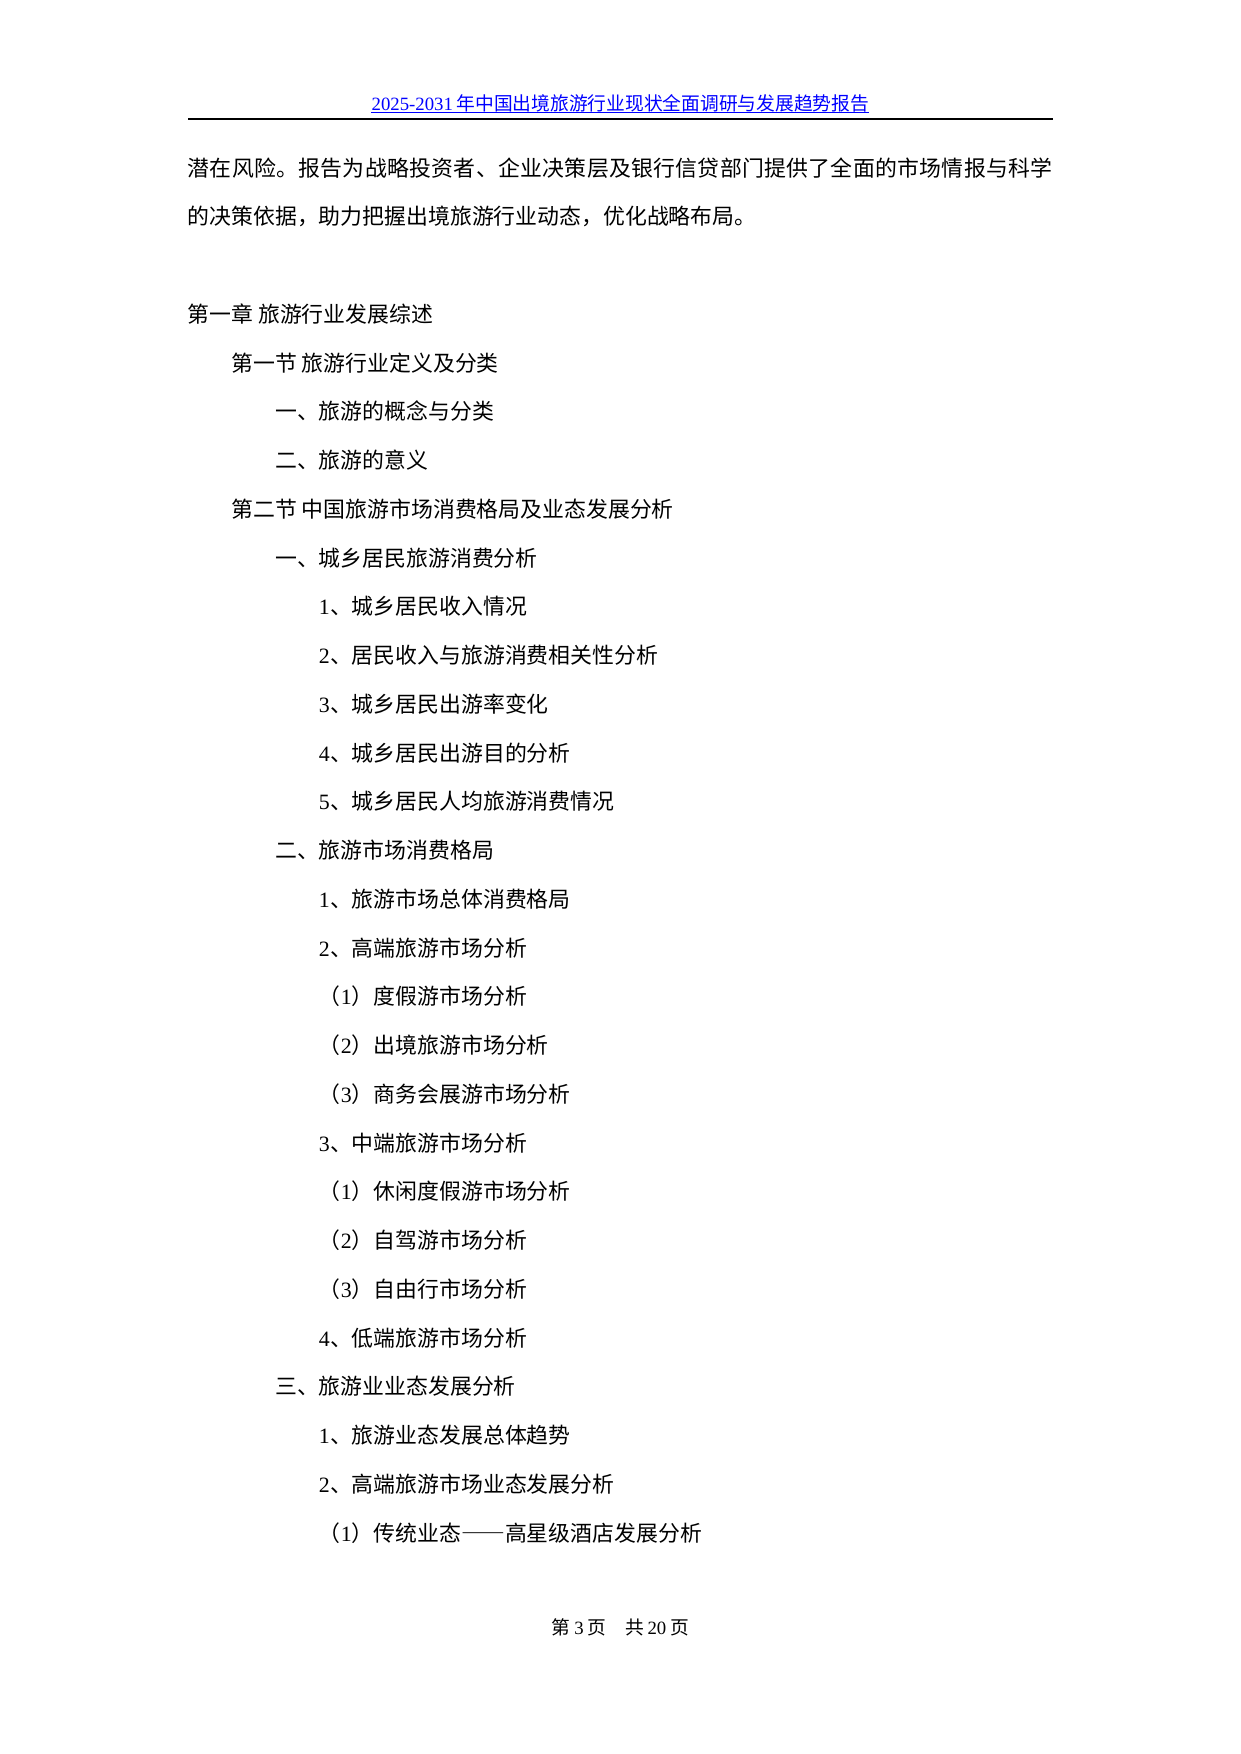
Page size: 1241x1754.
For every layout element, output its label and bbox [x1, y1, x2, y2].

text [187, 150, 1053, 1548]
